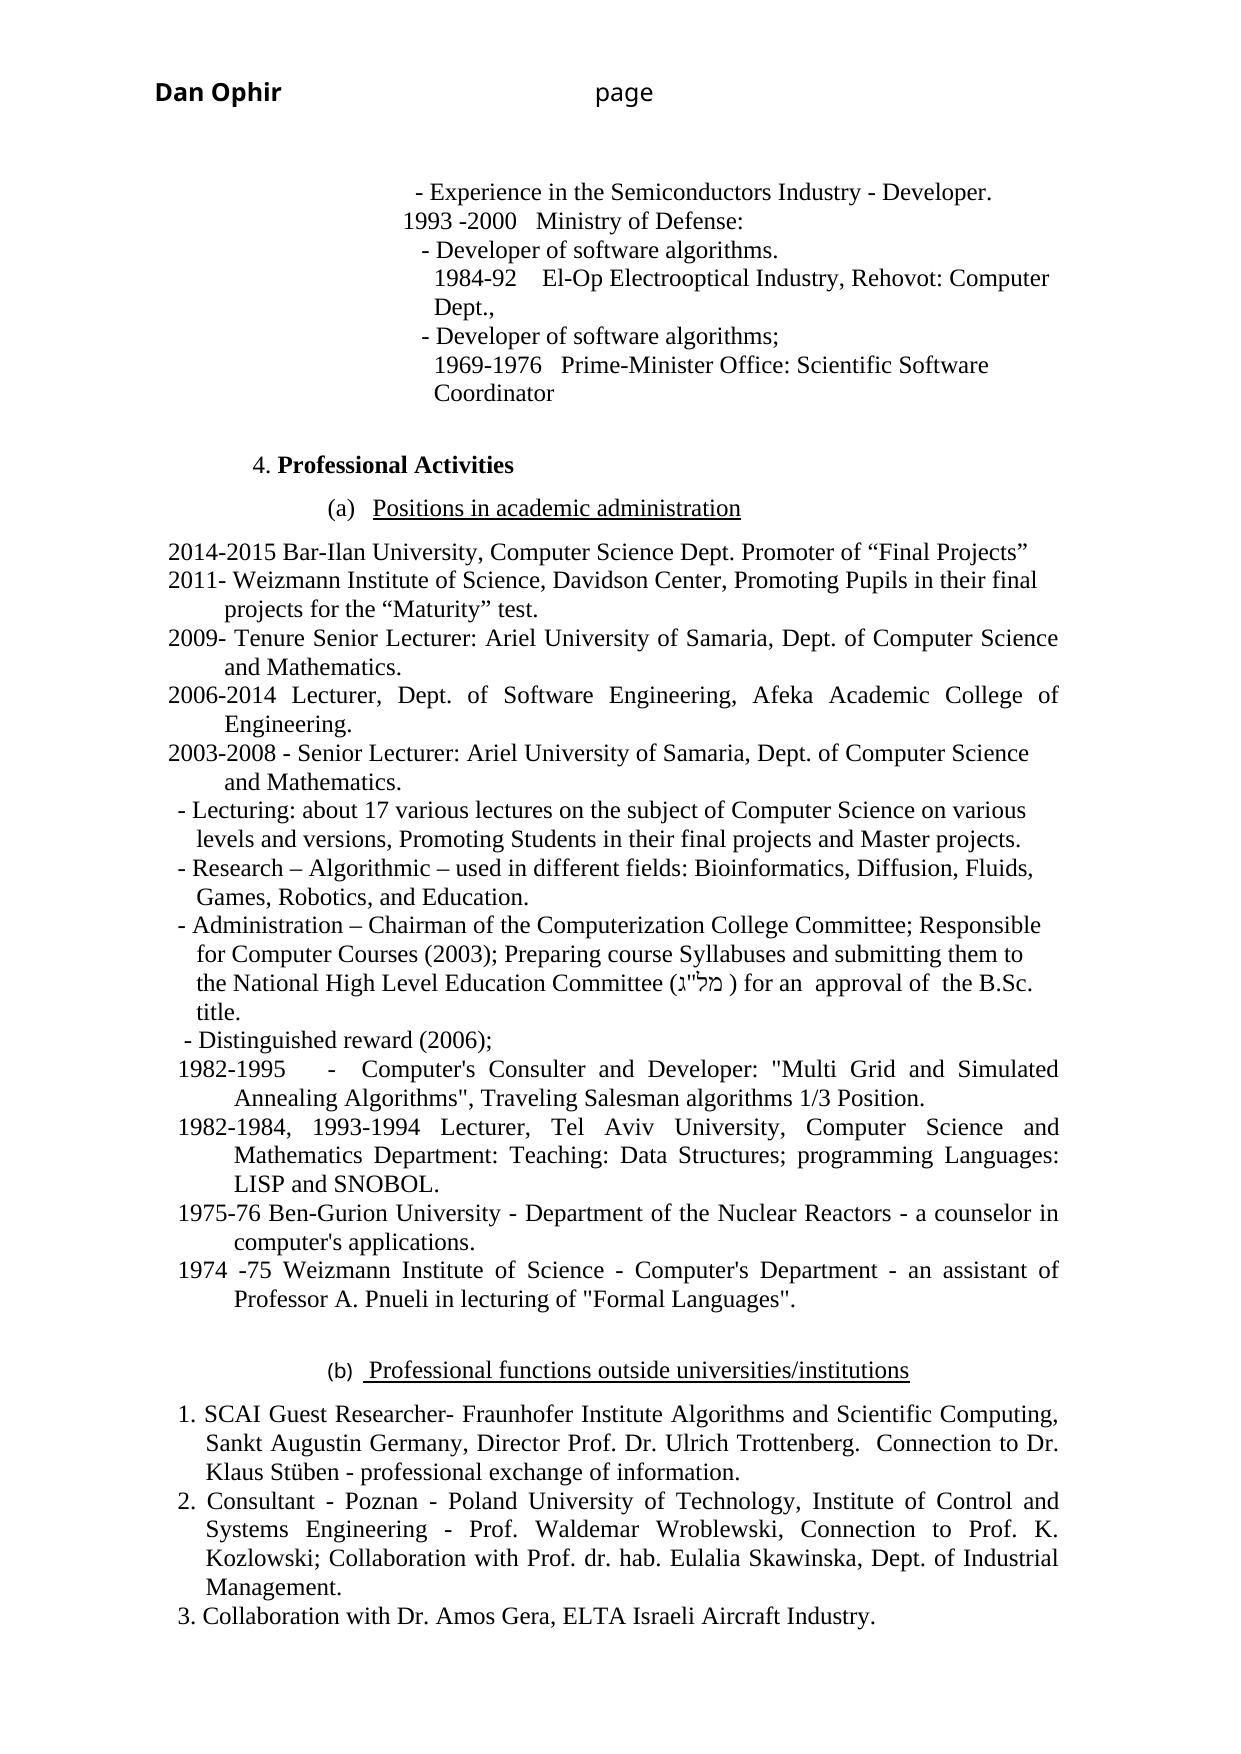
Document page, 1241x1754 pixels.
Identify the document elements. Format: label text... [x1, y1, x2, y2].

text 2011- Weizmann Institute of Science, Davidson Center, Promoting Pupils in their final projects for the “Maturity” test. [168, 565, 1060, 623]
text Coordinator [402, 378, 1060, 407]
text 1984-92 El-Op Electrooptical Industry, Rehovot: Computer [402, 263, 1060, 292]
text (b) Professional functions outside universities/institutions [177, 1355, 1060, 1385]
text 1982-1984, 1993-1994 Lecturer, Tel Aviv University, Computer Science and Mathematics Department: Teaching: Data Structures; programming Languages: LISP and SNOBOL. [177, 1112, 1060, 1198]
list - Computer's Consulter and Developer: "Multi Grid and Simulated Annealing Algorithms", Traveling Salesman algorithms 1/3 Position. [177, 1054, 1060, 1112]
text 2. Consultant - Poznan - Poland University of Technology, Institute of Control and Systems Engineering - Prof. Waldemar Wroblewski, Connection to Prof. K. Kozlowski; Collaboration with Prof. dr. hab. Eulalia Skawinska, Dept. of Industrial Management. [177, 1486, 1060, 1601]
text - Lecturing: about 17 various lectures on the subject of Computer Science on various levels and versions, Promoting Students in their final projects and Master projects. [177, 795, 1060, 853]
text Dept., [402, 292, 1060, 321]
text 1993 -2000 Ministry of Defense: [402, 206, 1060, 235]
text 1974 -75 Weizmann Institute of Science - Computer's Department - an assistant of Professor A. Pnueli in lecturing of "Formal Languages". [177, 1255, 1060, 1313]
text - Administration – Chairman of the Computerization College Committee; Responsible for Computer Courses (2003); Preparing course Syllabuses and submitting them to the National High Level Education Committee (מל"ג ) for an approval of the B.Sc. title. [177, 910, 1060, 1025]
text - Developer of software algorithms. [402, 235, 1060, 263]
text - Research – Algorithmic – used in different fields: Bioinformatics, Diffusion, Fluids, Games, Robotics, and Education. [177, 853, 1060, 910]
text - Experience in the Semiconductors Industry - Developer. [402, 177, 1060, 206]
list Positions in academic administration [327, 493, 1060, 522]
text 4. Professional Activities [177, 450, 1060, 479]
text 1975-76 Ben-Gurion University - Department of the Nuclear Reactors - a counselor in computer's applications. [177, 1198, 1060, 1255]
text 3. Collaboration with Dr. Amos Gera, ELTA Israeli Aircraft Industry. [177, 1601, 1060, 1629]
text 2006-2014 Lecturer, Dept. of Software Engineering, Afeka Academic College of Engineering. [168, 680, 1060, 738]
list 2014-2015 Bar-Ilan University, Computer Science Dept. Promoter of “Final Projects” [168, 537, 1060, 565]
text 1. SCAI Guest Researcher- Fraunhofer Institute Algorithms and Scientific Computing, Sankt Augustin Germany, Director Prof. Dr. Ulrich Trottenberg. Connection to Dr. Klaus Stüben - professional exchange of information. [177, 1399, 1060, 1486]
text 2009- Tenure Senior Lecturer: Ariel University of Samaria, Dept. of Computer Science and Mathematics. [168, 623, 1060, 680]
text - Distinguished reward (2006); [177, 1025, 1060, 1054]
text - Developer of software algorithms; [402, 321, 1060, 350]
text 2003-2008 - Senior Lecturer: Ariel University of Samaria, Dept. of Computer Science and Mathematics. [168, 738, 1060, 795]
text 1969-1976 Prime-Minister Office: Scientific Software [402, 350, 1060, 378]
